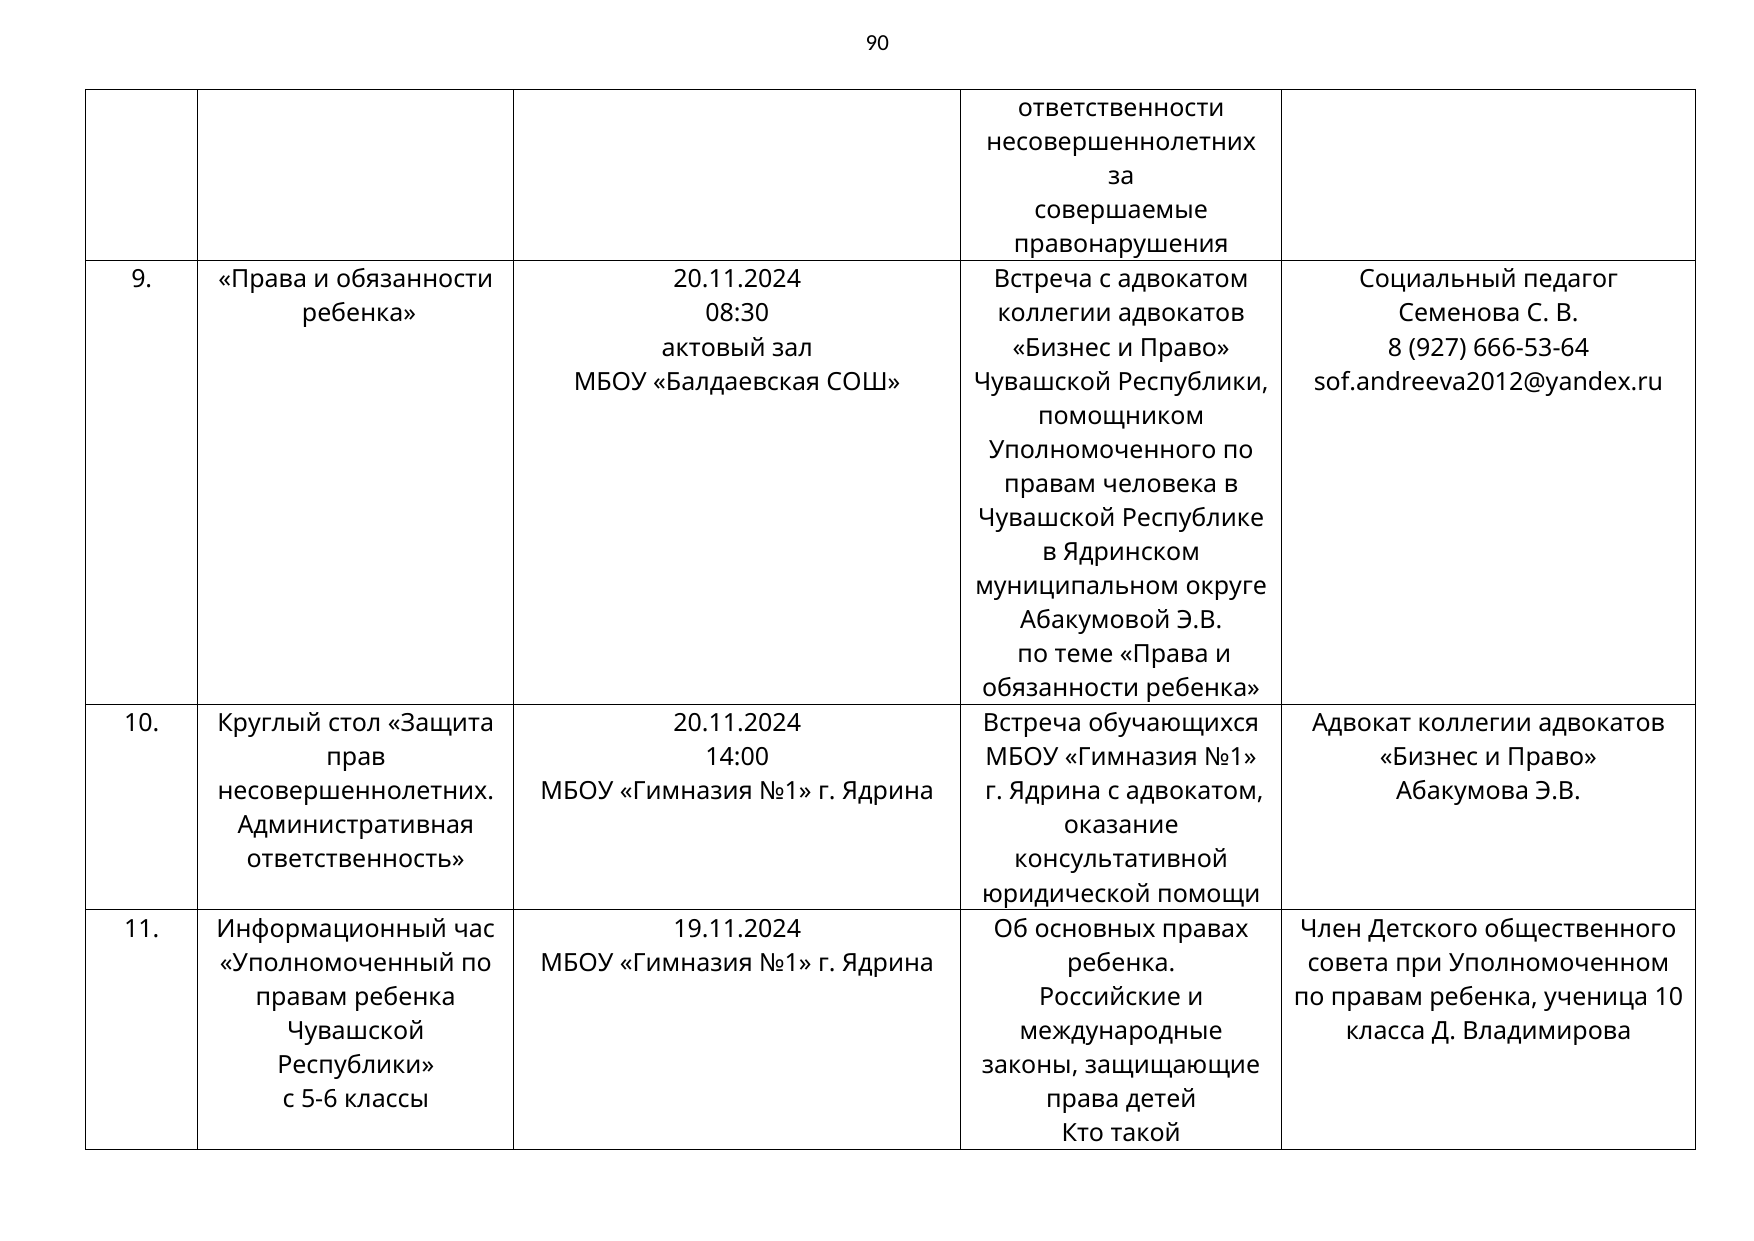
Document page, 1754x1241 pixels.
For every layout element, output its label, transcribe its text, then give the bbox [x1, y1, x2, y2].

table_cell 11. [86, 910, 197, 1149]
table_cell 20.11.2024 08:30 актовый зал МБОУ «Балдаевская СОШ» [514, 261, 960, 704]
table_cell Встреча с адвокатом коллегии адвокатов «Бизнес и Право» Чувашской Республики, помощником Уполномоченного по правам человека в Чувашской Республике в Ядринском муниципальном округе Абакумовой Э.В. по теме «Права и обязанности ребенка» [961, 261, 1281, 704]
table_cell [198, 910, 513, 1149]
table_cell Адвокат коллегии адвокатов «Бизнес и Право» Абакумова Э.В. [1282, 705, 1695, 909]
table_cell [961, 90, 1281, 260]
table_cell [961, 910, 1281, 1149]
table_cell Встреча обучающихся МБОУ «Гимназия №1» г. Ядрина с адвокатом, оказание консультативной юридической помощи [961, 705, 1281, 909]
table_cell 8. [86, 90, 197, 260]
table_cell Социальный педагог Семенова С. В. 8 (927) 666-53-64 sof.andreeva2012@yandex.ru [1282, 261, 1695, 704]
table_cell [198, 90, 513, 260]
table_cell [514, 90, 960, 260]
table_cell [1282, 910, 1695, 1149]
table_cell 10. [86, 705, 197, 909]
table_cell Круглый стол «Защита прав несовершеннолетних. Административная ответственность» [198, 705, 513, 909]
table_cell 20.11.2024 14:00 МБОУ «Гимназия №1» г. Ядрина [514, 705, 960, 909]
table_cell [1282, 90, 1695, 260]
table_cell 9. [86, 261, 197, 704]
table_cell «Права и обязанности ребенка» [198, 261, 513, 704]
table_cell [514, 910, 960, 1149]
